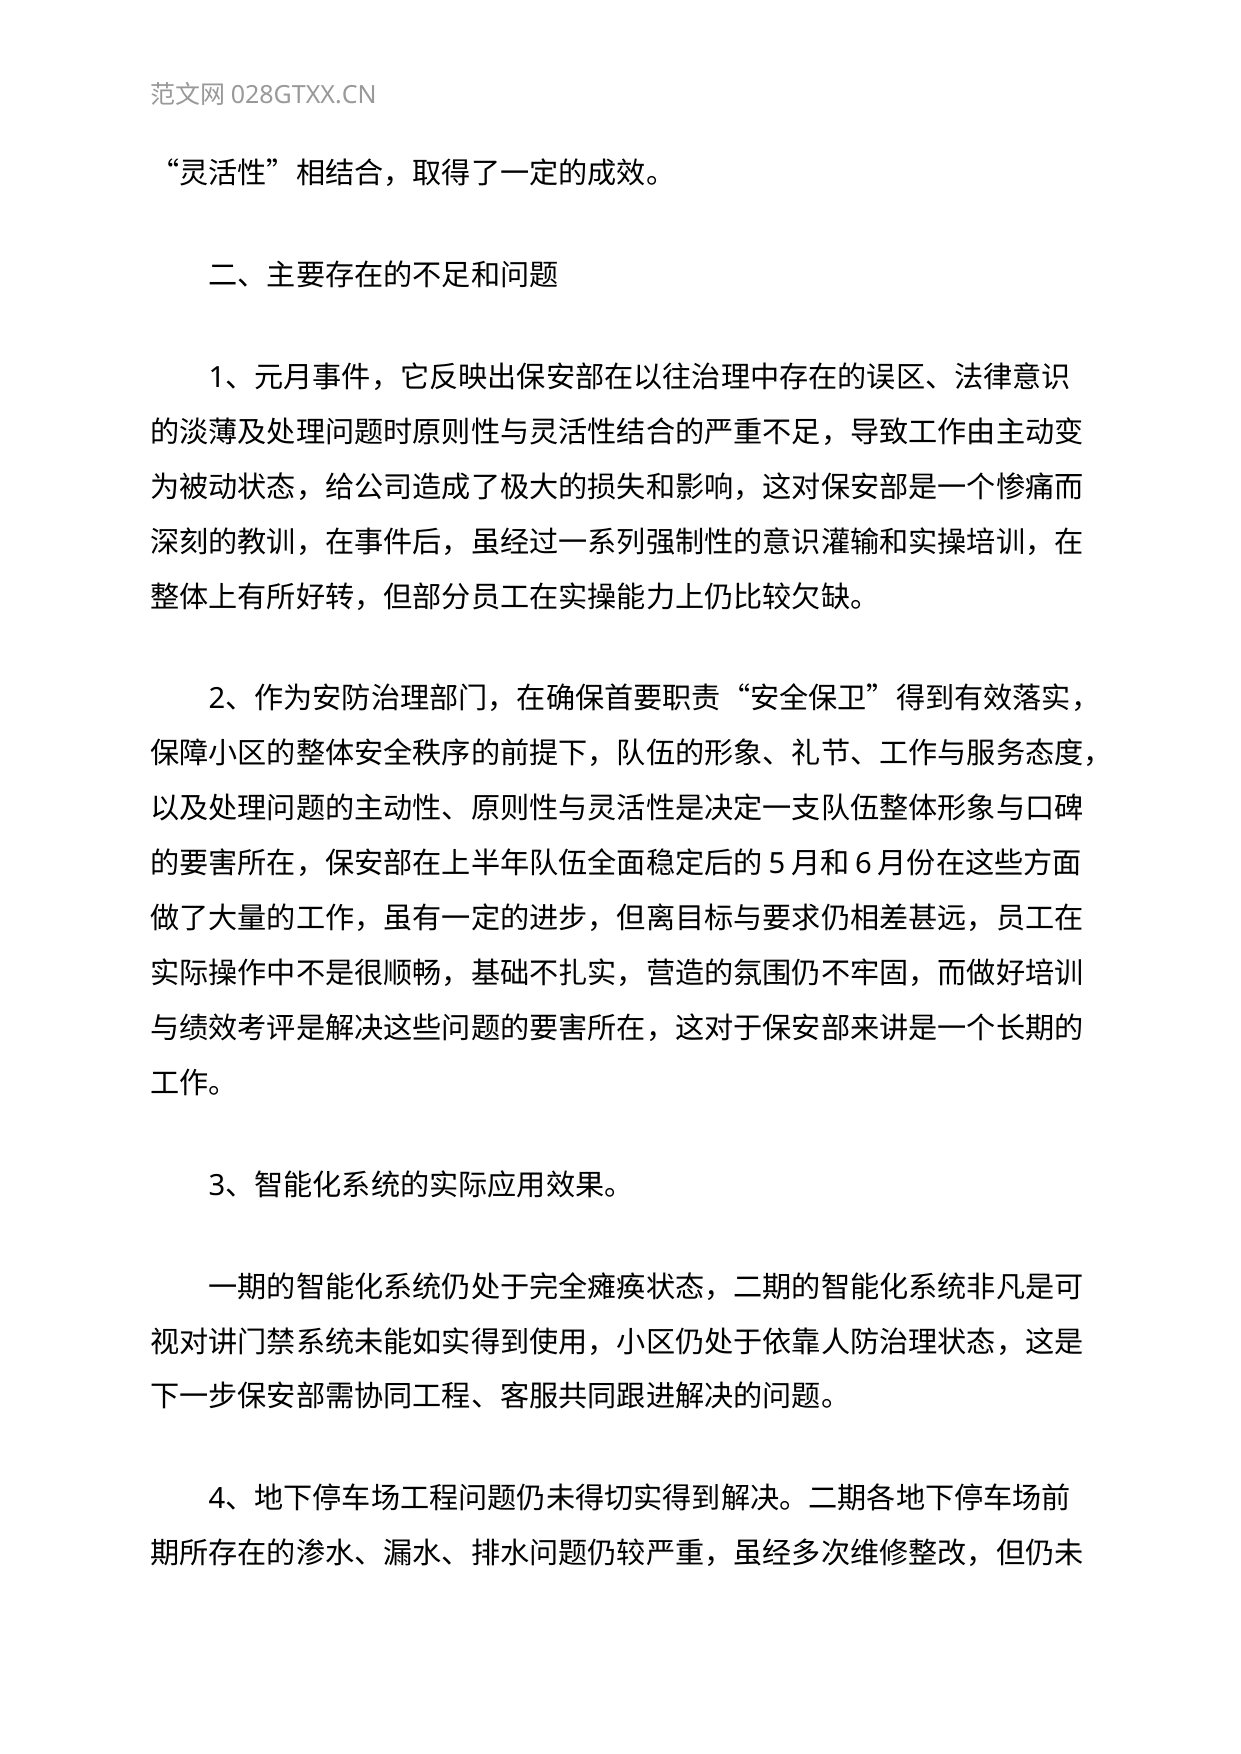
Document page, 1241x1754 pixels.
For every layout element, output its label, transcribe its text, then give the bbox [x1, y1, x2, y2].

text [150, 150, 1090, 192]
text 2、作为安防治理部门，在确保首要职责“安全保卫”得到有效落实，保障小区的整体安全秩序的前提下，队伍的形象、礼节、工作与服务态度，以及处理问题的主动性、原则性与灵活性是决定一支队伍整体形象与口碑的要害所在，保安部在上半年队伍全面稳定后的5月和6月份在这些方面做了大量的工作，虽有一定的进步，但离目标与要求仍相差甚远，员工在实际操作中不是很顺畅，基础不扎实，营造的氛围仍不牢固，而做好培训与绩效考评是解决这些问题的要害所在，这对于保安部来讲是一个长期的工作。 [150, 675, 1090, 1102]
text 二、主要存在的不足和问题 [150, 252, 1090, 294]
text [150, 1475, 1090, 1572]
text 一期的智能化系统仍处于完全瘫痪状态，二期的智能化系统非凡是可视对讲门禁系统未能如实得到使用，小区仍处于依靠人防治理状态，这是下一步保安部需协同工程、客服共同跟进解决的问题。 [150, 1263, 1090, 1415]
text 1、元月事件，它反映出保安部在以往治理中存在的误区、法律意识的淡薄及处理问题时原则性与灵活性结合的严重不足，导致工作由主动变为被动状态，给公司造成了极大的损失和影响，这对保安部是一个惨痛而深刻的教训，在事件后，虽经过一系列强制性的意识灌输和实操培训，在整体上有所好转，但部分员工在实操能力上仍比较欠缺。 [150, 353, 1090, 616]
text 3、智能化系统的实际应用效果。 [150, 1161, 1090, 1204]
